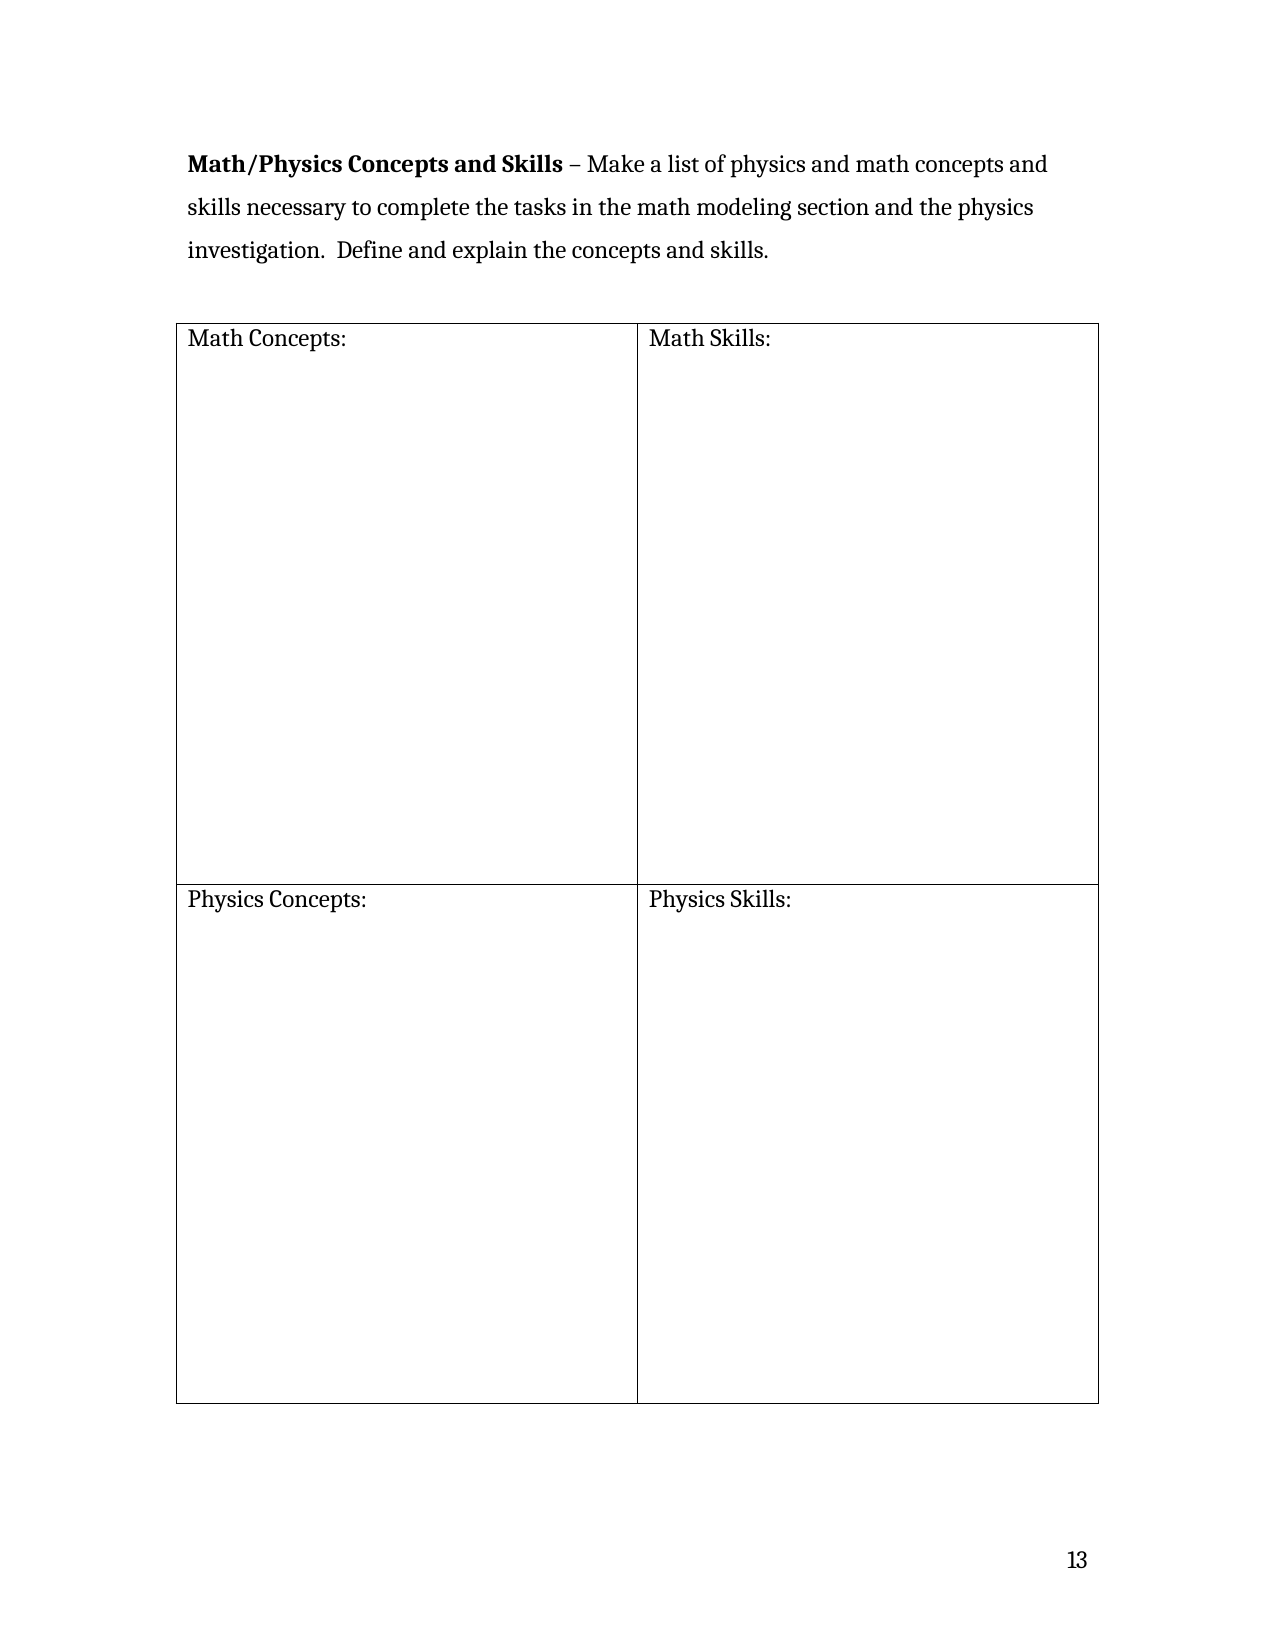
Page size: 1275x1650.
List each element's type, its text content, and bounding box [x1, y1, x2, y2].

table_cell Physics Concepts: [177, 885, 637, 1402]
table_header Math Skills: [638, 324, 1098, 884]
table_header Math Concepts: [177, 324, 637, 884]
table_cell Physics Skills: [638, 885, 1098, 1402]
text Instructor Reflection: Develop a 1-page instructor’s self-reflection tool. This should give the instructor opportunity to reflect on the instructional process and the student action part of the project. What worked well? What should be improved? What could be changed and why? Math/Physics Concepts and Skills – Make a list of physics and math concepts and skills necessary to complete the tasks in the math modeling section and the physics investigation. Define and explain the concepts and skills. [187, 150, 1087, 265]
